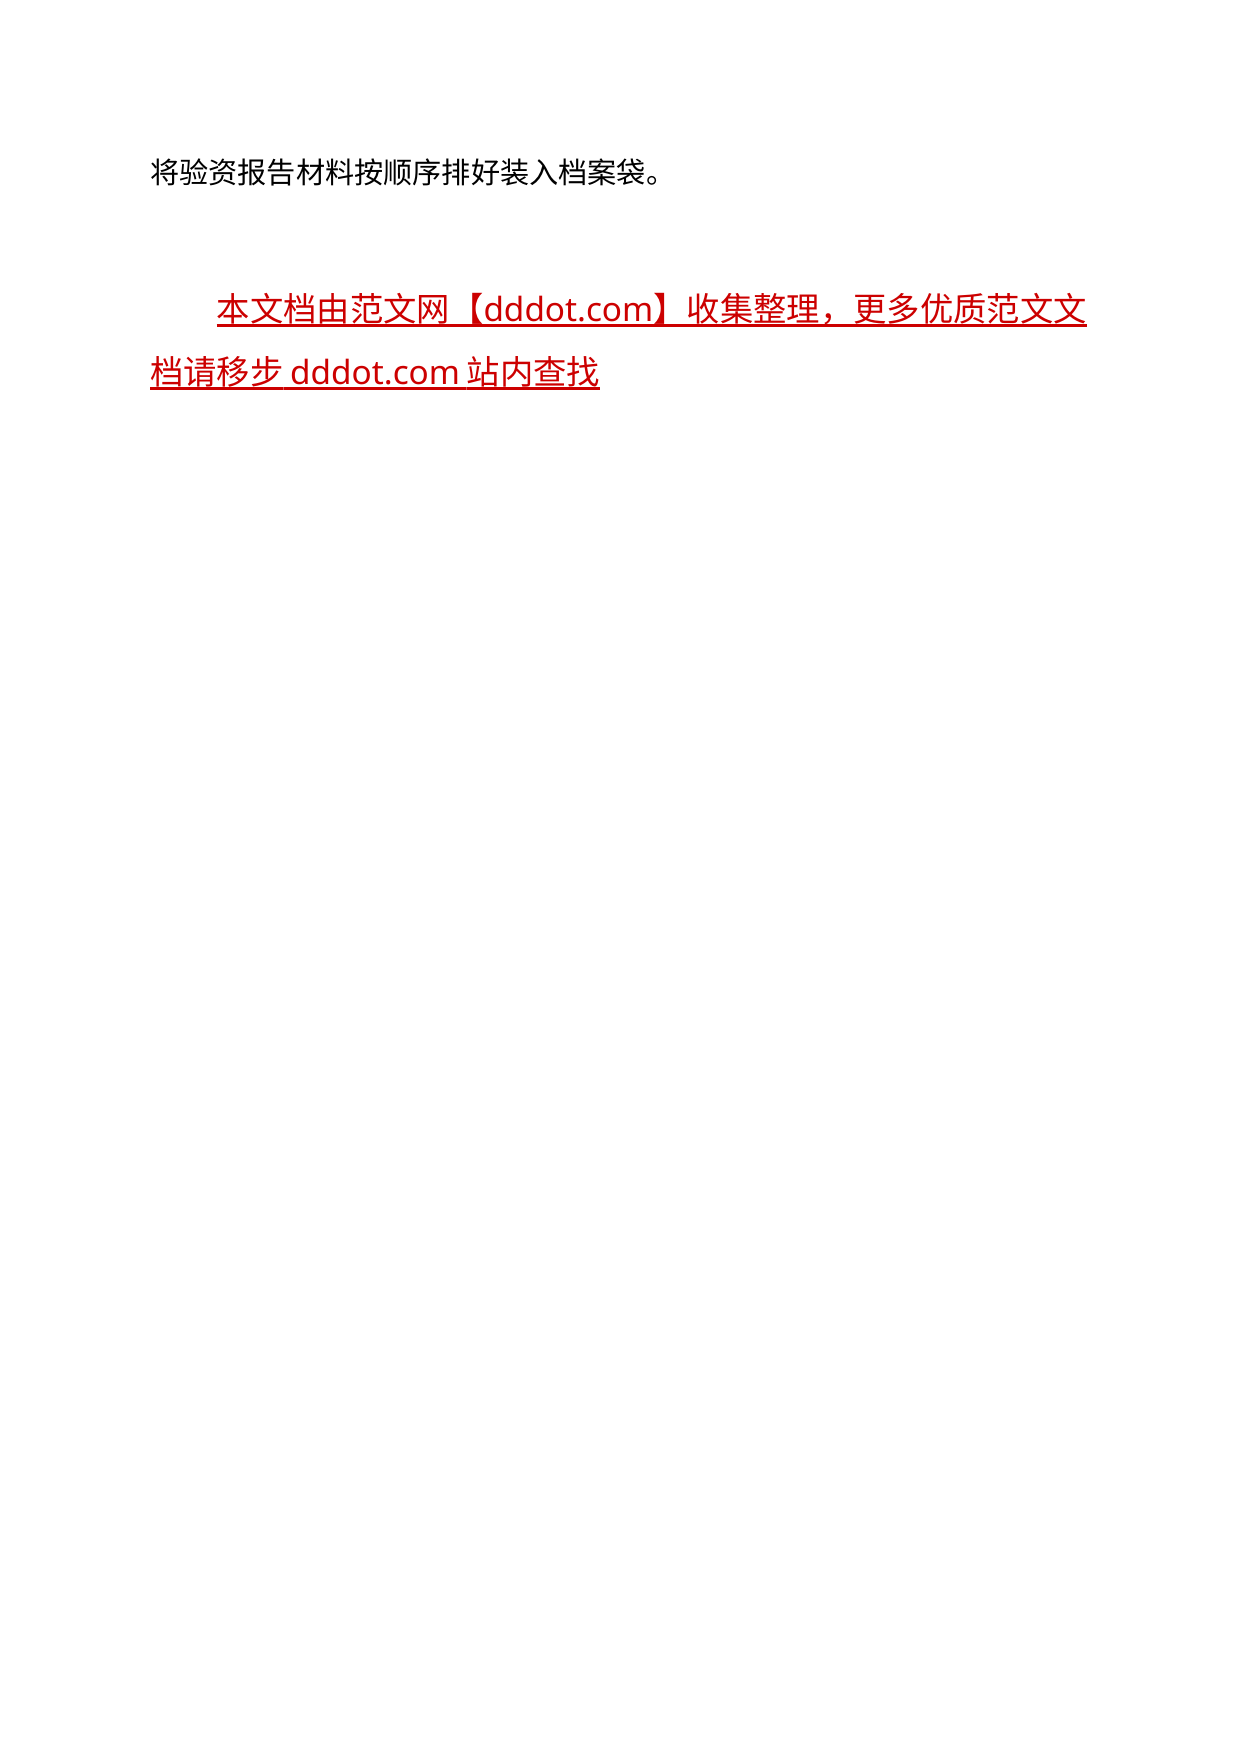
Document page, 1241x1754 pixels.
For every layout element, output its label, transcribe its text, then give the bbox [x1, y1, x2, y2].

text 本文档由范文网【dddot.com】收集整理，更多优质范文文档请移步dddot.com站内查找 [150, 283, 1090, 394]
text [150, 150, 1090, 192]
